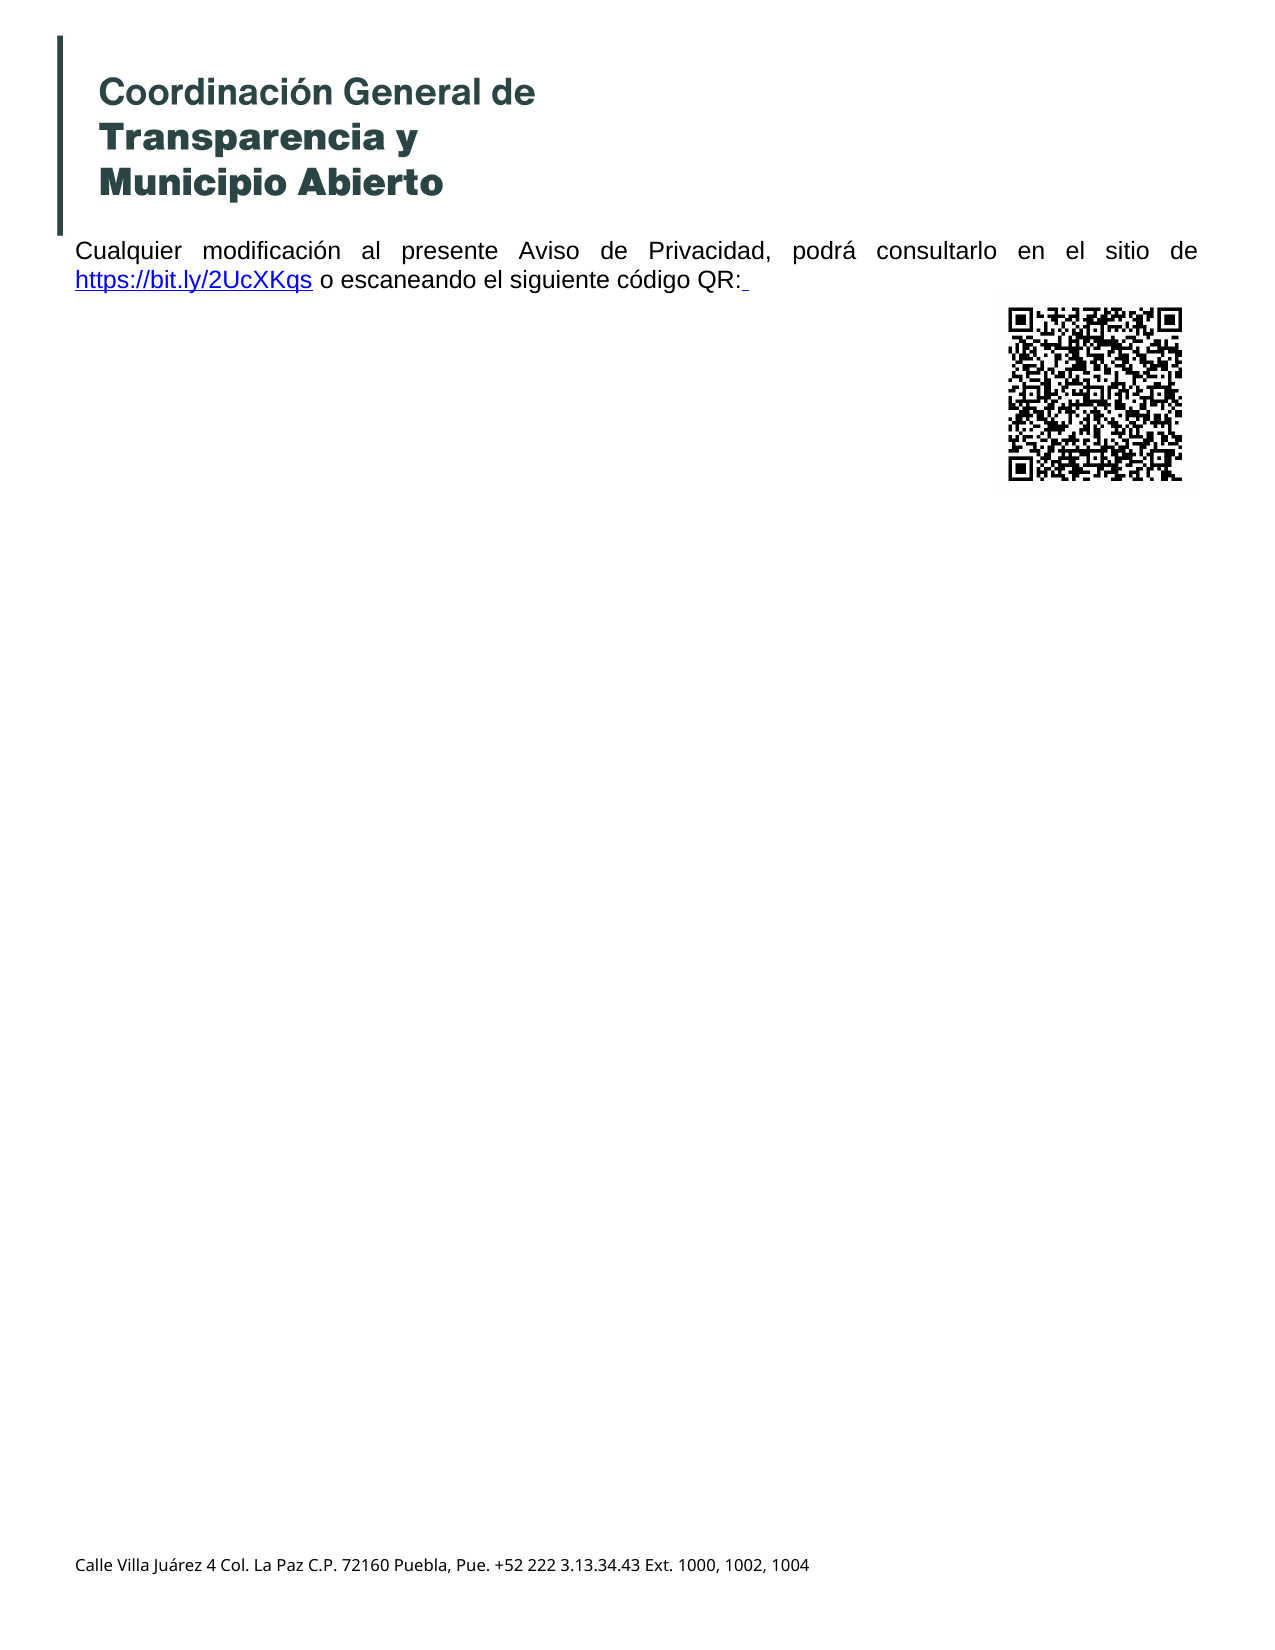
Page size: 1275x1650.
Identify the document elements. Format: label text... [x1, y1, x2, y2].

picture [0, 0, 1275, 1626]
text Cualquier modificación al presente Aviso de Privacidad, podrá consultarlo en el sitio de https://bit.ly/2UcXKqs o escaneando el siguiente código QR: [75, 236, 1200, 294]
